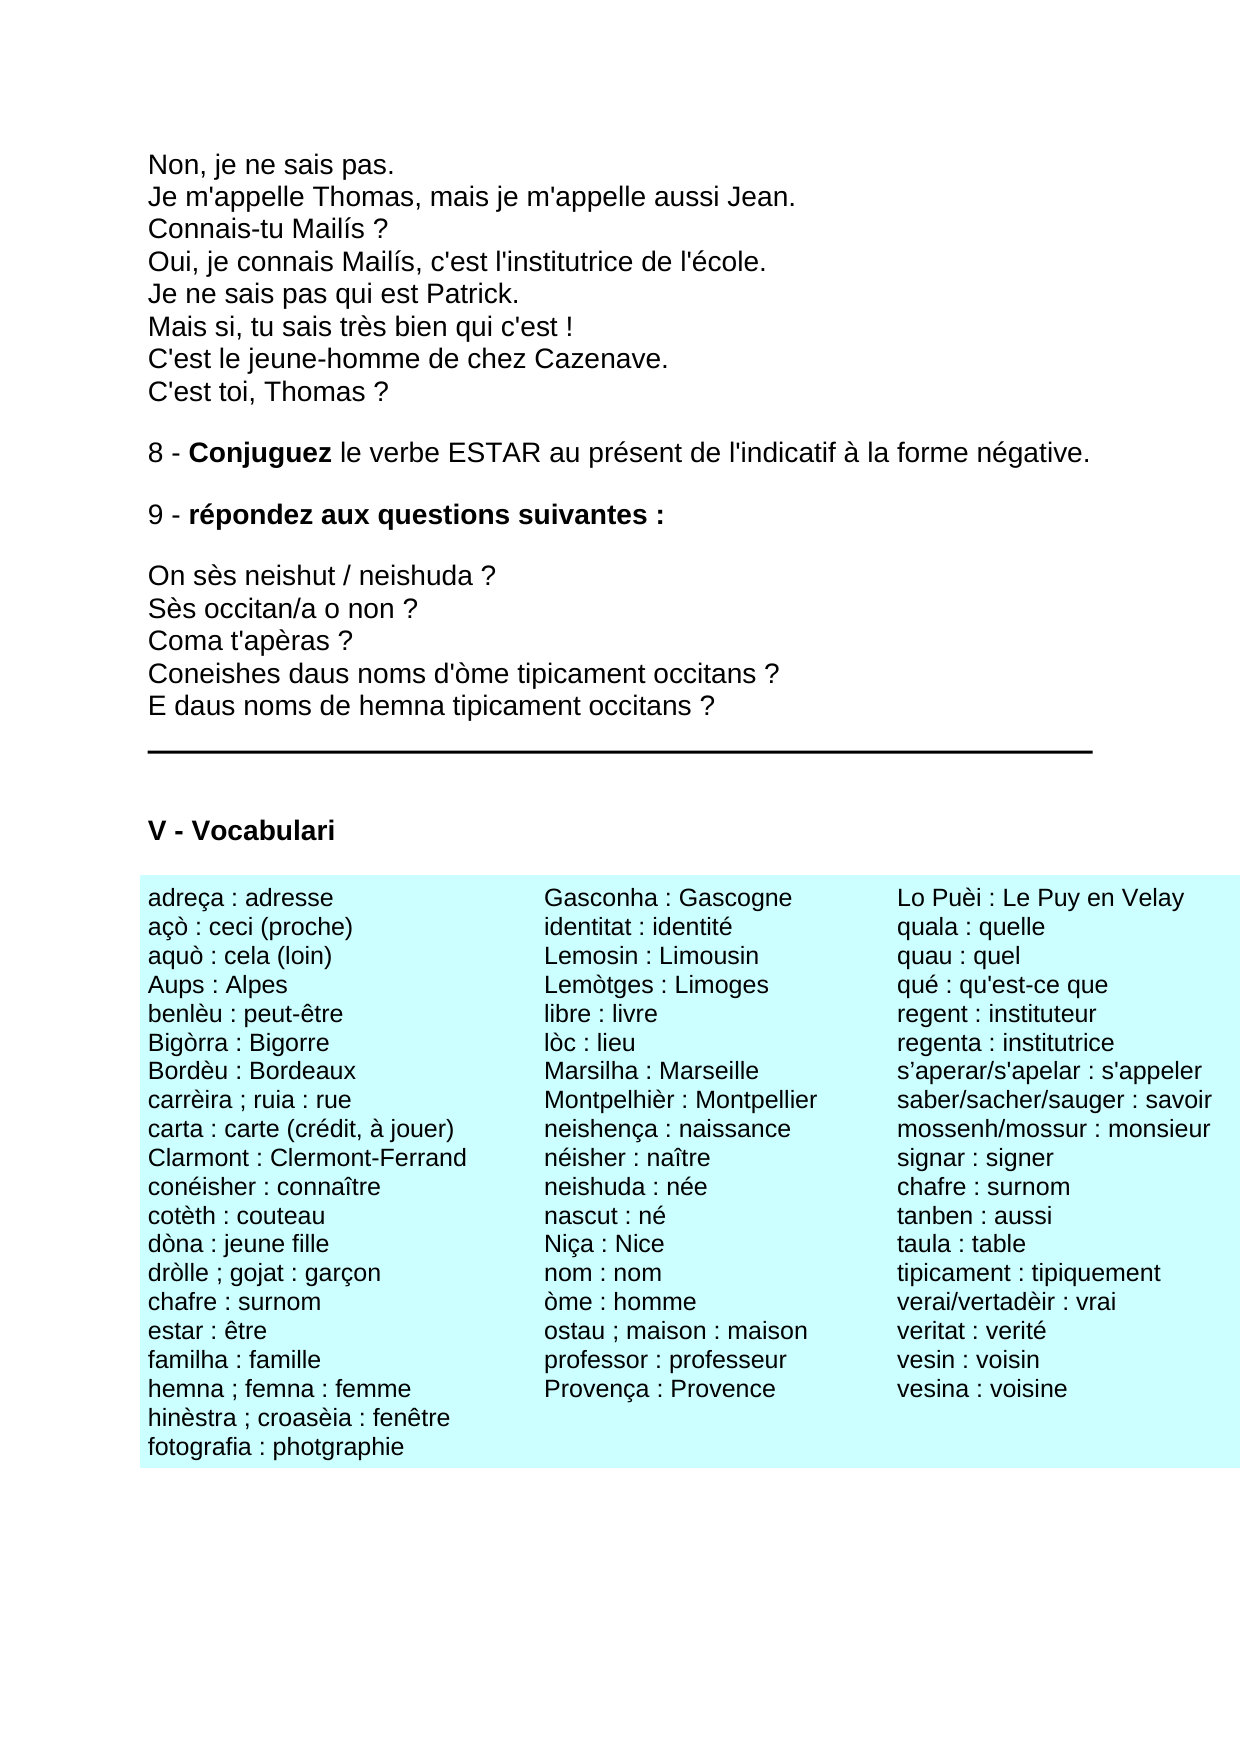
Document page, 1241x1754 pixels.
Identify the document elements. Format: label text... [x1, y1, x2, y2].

text 8 - Conjuguez le verbe ESTAR au présent de l'indicatif à la forme négative. [148, 436, 1211, 469]
table_header Lo Puèi : Le Puy en Velay quala : quelle quau : quel qué : qu'est-ce que regent : instituteur regenta : institutrice s’aperar/s'apelar : s'appeler saber/sacher/sauger : savoir mossenh/mossur : monsieur signar : signer chafre : surnom tanben : aussi taula : table tipicament : tipiquement verai/vertadèir : vrai veritat : verité vesin : voisin vesina : voisine [889, 875, 1240, 1468]
table_header Gasconha : Gascogne identitat : identité Lemosin : Limousin Lemòtges : Limoges libre : livre lòc : lieu Marsilha : Marseille Montpelhièr : Montpellier neishença : naissance néisher : naître neishuda : née nascut : né Niça : Nice nom : nom òme : homme ostau ; maison : maison professor : professeur Provença : Provence [536, 875, 889, 1468]
text V - Vocabulari [148, 814, 1211, 846]
text 9 - répondez aux questions suivantes : [148, 498, 1211, 530]
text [148, 148, 1211, 407]
table_header adreça : adresse açò : ceci (proche) aquò : cela (loin) Aups : Alpes benlèu : peut-être Bigòrra : Bigorre Bordèu : Bordeaux carrèira ; ruia : rue carta : carte (crédit, à jouer) Clarmont : Clermont-Ferrand conéisher : connaître cotèth : couteau dòna : jeune fille dròlle ; gojat : garçon chafre : surnom estar : être familha : famille hemna ; femna : femme hinèstra ; croasèia : fenêtre fotografia : photgraphie [140, 875, 536, 1468]
text On sès neishut / neishuda ? Sès occitan/a o non ? Coma t'apèras ? Coneishes daus noms d'òme tipicament occitans ? E daus noms de hemna tipicament occitans ? [148, 559, 1211, 721]
